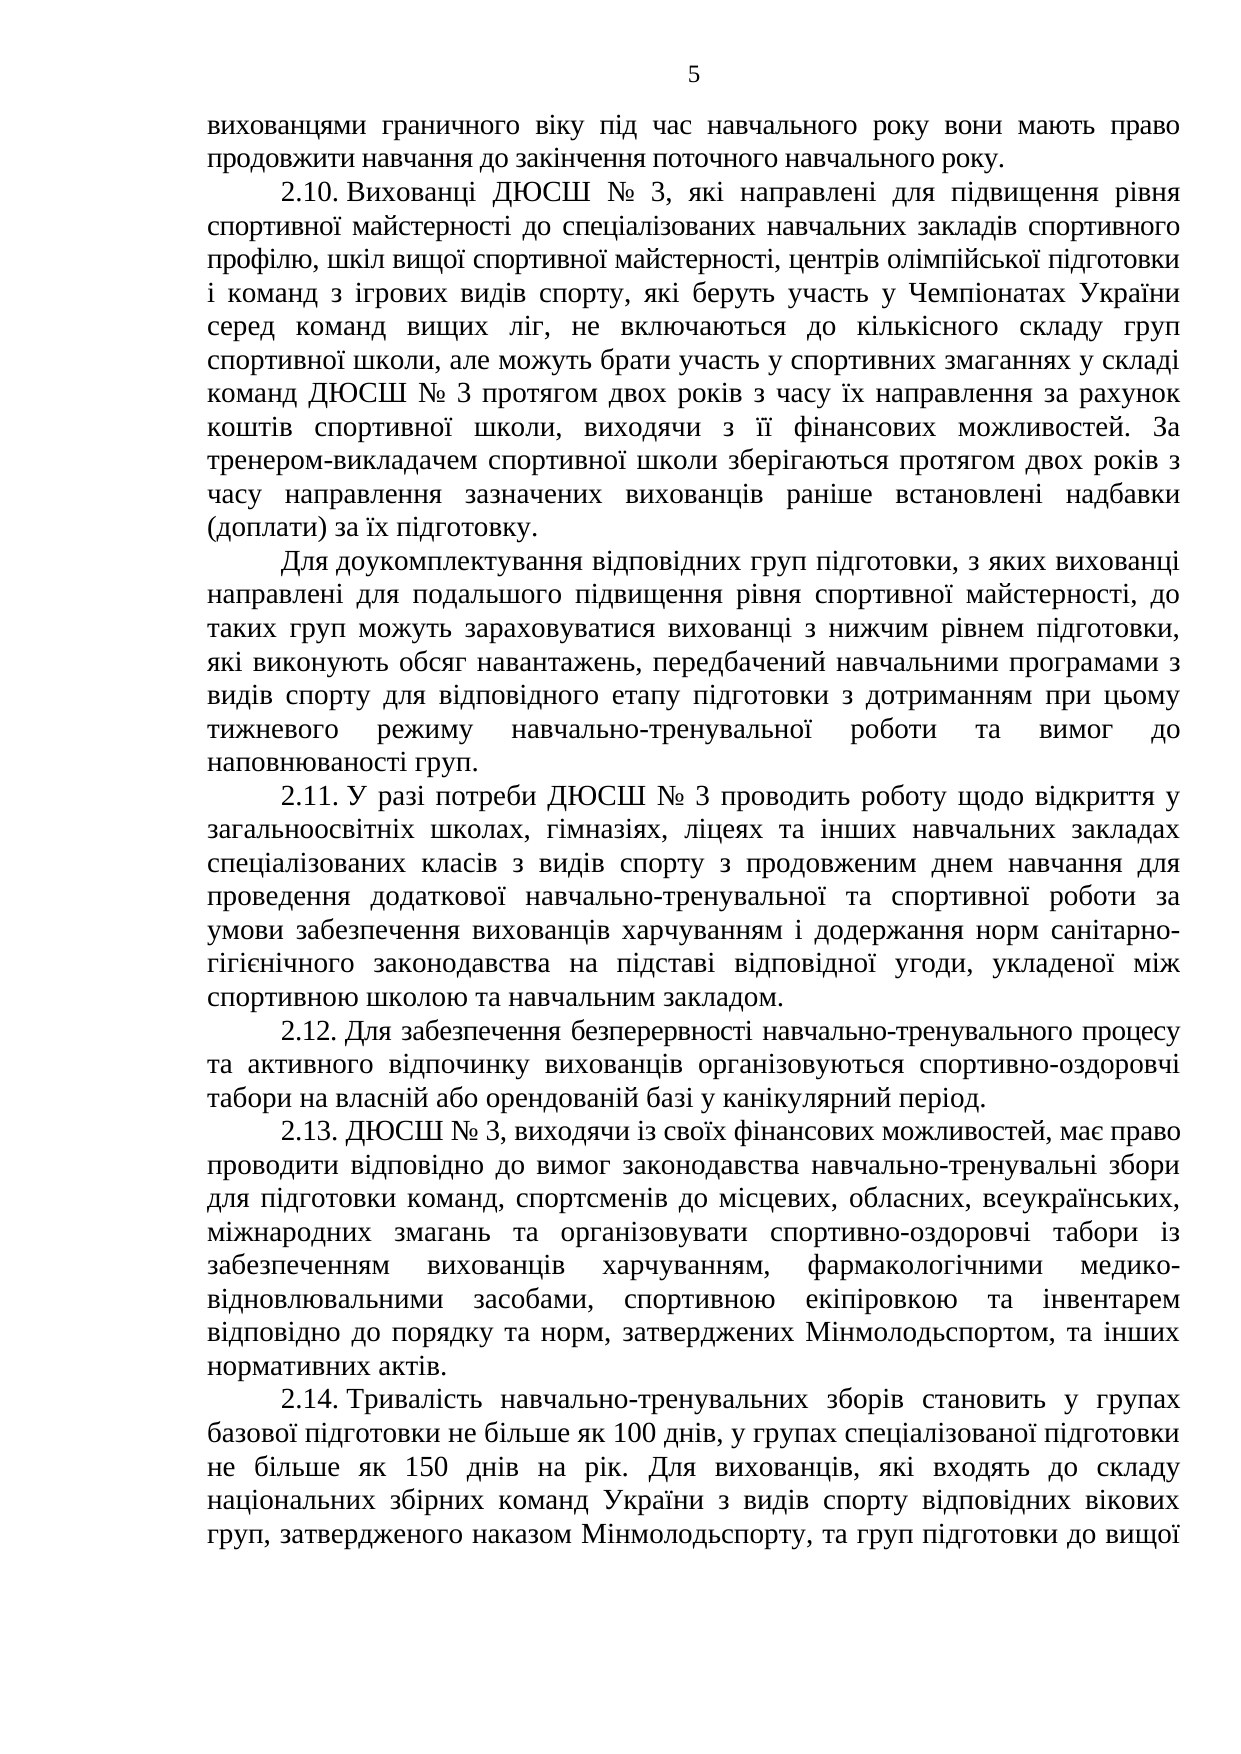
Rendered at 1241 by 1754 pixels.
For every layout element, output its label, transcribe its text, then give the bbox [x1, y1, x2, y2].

text 2.13. ДЮСШ № 3, виходячи із своїх фінансових можливостей, має право проводити відповідно до вимог законодавства навчально-тренувальні збори для підготовки команд, спортсменів до місцевих, обласних, всеукраїнських, міжнародних змагань та організовувати спортивно-оздоровчі табори із забезпеченням вихованців харчуванням, фармакологічними медико-відновлювальними засобами, спортивною екіпіровкою та інвентарем відповідно до порядку та норм, затверджених Мінмолодьспортом, та інших нормативних актів. [207, 1113, 1181, 1382]
text 2.12. Для забезпечення безперервності навчально-тренувального процесу та активного відпочинку вихованців організовуються спортивно-оздоровчі табори на власній або орендованій базі у канікулярний період. [207, 1013, 1181, 1113]
text 2.10. Вихованці ДЮСШ № 3, які направлені для підвищення рівня спортивної майстерності до спеціалізованих навчальних закладів спортивного профілю, шкіл вищої спортивної майстерності, центрів олімпійської підготовки і команд з ігрових видів спорту, які беруть участь у Чемпіонатах України серед команд вищих ліг, не включаються до кількісного складу груп спортивної школи, але можуть брати участь у спортивних змаганнях у складі команд ДЮСШ № 3 протягом двох років з часу їх направлення за рахунок коштів спортивної школи, виходячи з її фінансових можливостей. За тренером-викладачем спортивної школи зберігаються протягом двох років з часу направлення зазначених вихованців раніше встановлені надбавки (доплати) за їх підготовку. [207, 174, 1181, 543]
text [207, 1382, 1181, 1549]
text 2.11. У разі потреби ДЮСШ № 3 проводить роботу щодо відкриття у загальноосвітніх школах, гімназіях, ліцеях та інших навчальних закладах спеціалізованих класів з видів спорту з продовженим днем навчання для проведення додаткової навчально-тренувальної та спортивної роботи за умови забезпечення вихованців харчуванням і додержання норм санітарно-гігієнічного законодавства на підставі відповідної угоди, укладеної між спортивною школою та навчальним закладом. [207, 778, 1181, 1013]
text Для доукомплектування відповідних груп підготовки, з яких вихованці направлені для подальшого підвищення рівня спортивної майстерності, до таких груп можуть зараховуватися вихованці з нижчим рівнем підготовки, які виконують обсяг навантажень, передбачений навчальними програмами з видів спорту для відповідного етапу підготовки з дотриманням при цьому тижневого режиму навчально-тренувальної роботи та вимог до наповнюваності груп. [207, 543, 1181, 778]
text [207, 107, 1181, 174]
